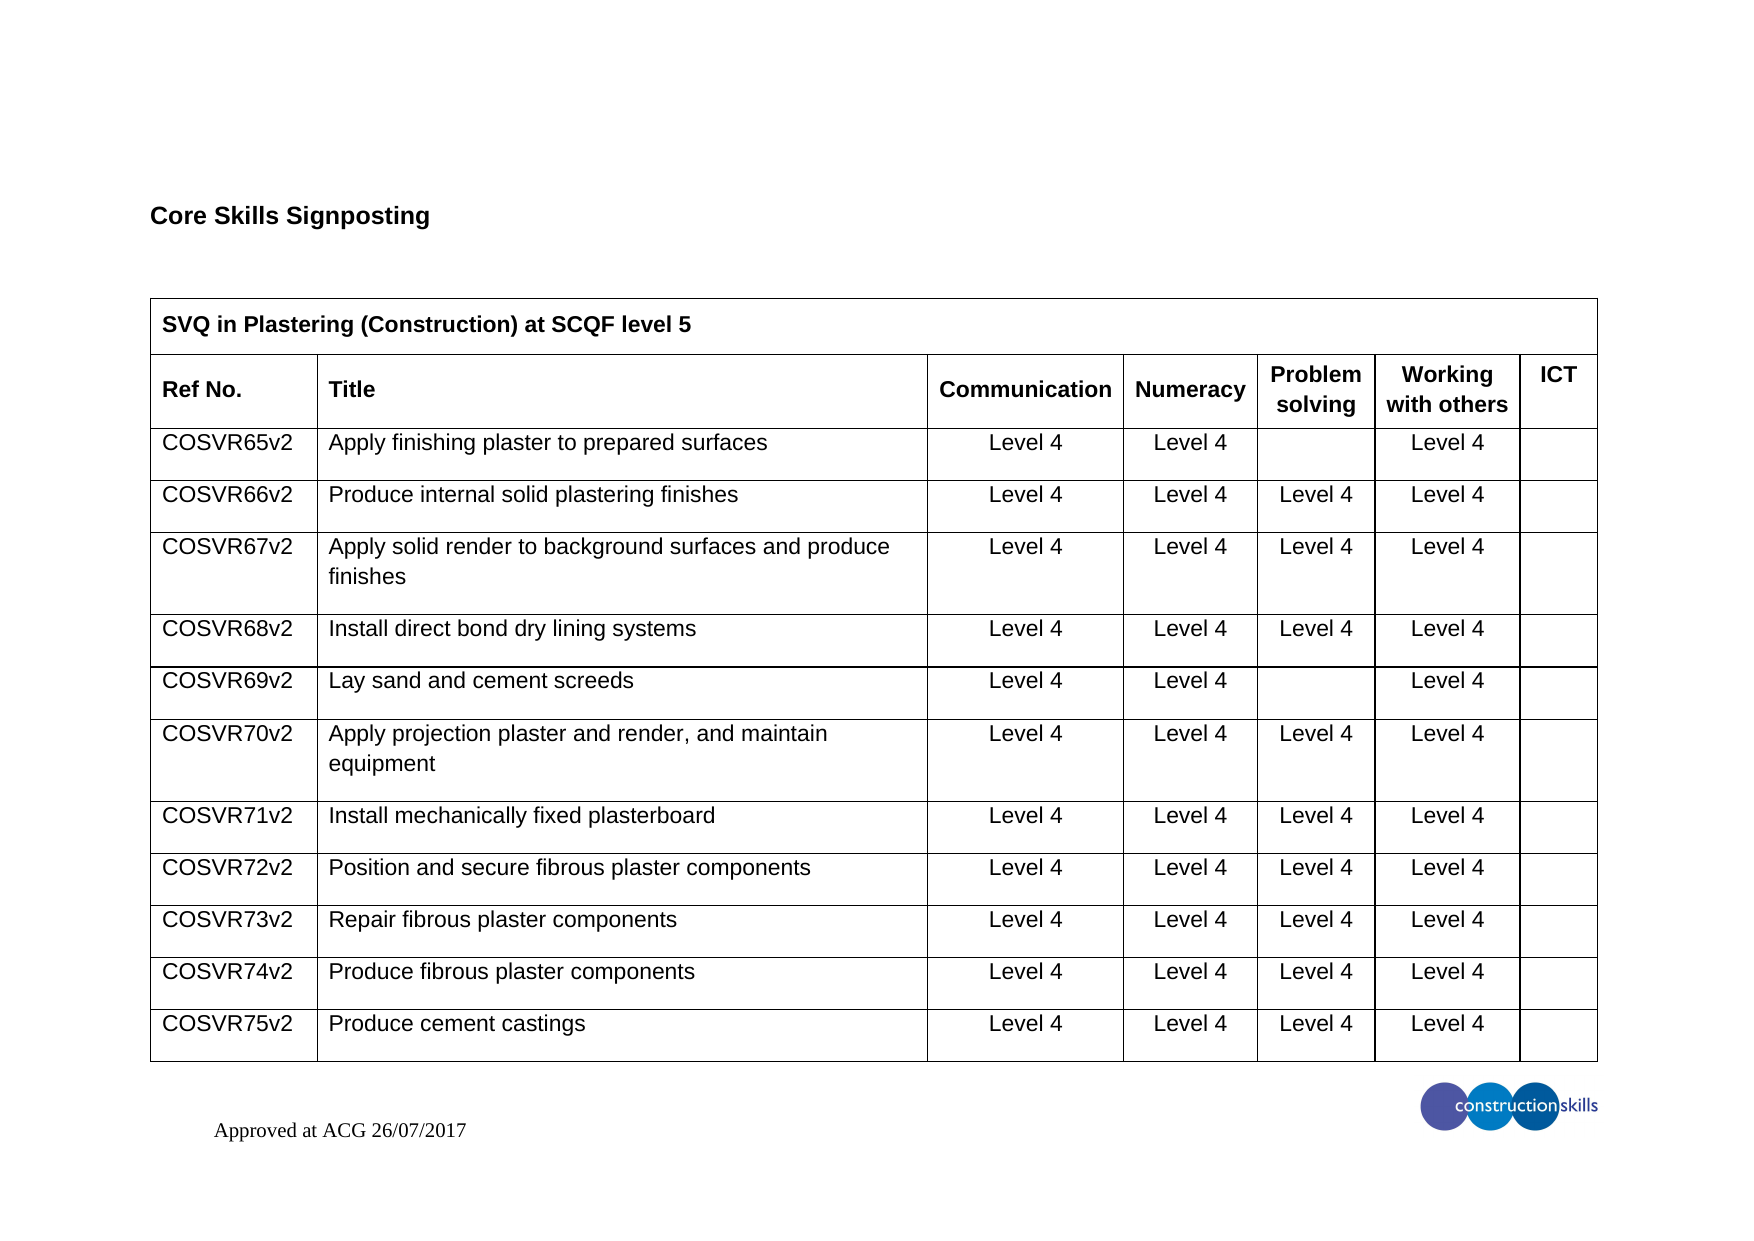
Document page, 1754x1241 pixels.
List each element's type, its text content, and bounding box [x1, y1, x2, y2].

table_cell Repair fibrous plaster components [318, 906, 927, 957]
table_cell Level 4 [1258, 906, 1374, 957]
table_cell Level 4 [1258, 854, 1374, 905]
table_cell Level 4 [1124, 854, 1257, 905]
table_cell Level 4 [1376, 854, 1519, 905]
table_cell Level 4 [1376, 615, 1519, 666]
table_cell Level 4 [1376, 720, 1519, 801]
table_cell Level 4 [1258, 1010, 1374, 1061]
table_cell Level 4 [928, 958, 1123, 1009]
table_cell Level 4 [1124, 958, 1257, 1009]
table_cell Apply projection plaster and render, and maintain equipment [318, 720, 927, 801]
text Core Skills Signposting [150, 201, 1601, 230]
table_cell [1521, 615, 1597, 666]
table_cell [1521, 906, 1597, 957]
table_cell Position and secure fibrous plaster components [318, 854, 927, 905]
table_cell Communication [928, 355, 1123, 428]
table_cell [1521, 958, 1597, 1009]
table_cell Level 4 [928, 802, 1123, 853]
table_cell Level 4 [1124, 429, 1257, 480]
table_cell Level 4 [1376, 481, 1519, 532]
table_cell Produce fibrous plaster components [318, 958, 927, 1009]
table_cell Level 4 [1124, 906, 1257, 957]
table_cell Apply solid render to background surfaces and produce finishes [318, 533, 927, 614]
table_cell [1521, 802, 1597, 853]
table_cell Level 4 [1258, 802, 1374, 853]
table_header SVQ in Plastering (Construction) at SCQF level 5 [151, 299, 1597, 354]
table_cell Produce cement castings [318, 1010, 927, 1061]
table_cell [1258, 668, 1374, 718]
table_cell [1258, 429, 1374, 480]
table_cell COSVR67v2 [151, 533, 317, 614]
table_cell [1521, 533, 1597, 614]
table_cell Level 4 [1124, 802, 1257, 853]
table_cell Level 4 [928, 906, 1123, 957]
table_cell Level 4 [1376, 533, 1519, 614]
table_cell [1521, 1010, 1597, 1061]
table_cell Level 4 [1124, 533, 1257, 614]
table_cell Level 4 [928, 668, 1123, 718]
table_cell [1521, 720, 1597, 801]
table_cell Level 4 [1124, 720, 1257, 801]
table_cell Working with others [1376, 355, 1519, 428]
table_cell COSVR75v2 [151, 1010, 317, 1061]
table_cell Numeracy [1124, 355, 1257, 428]
table_cell [1521, 854, 1597, 905]
table_cell COSVR69v2 [151, 668, 317, 718]
table_cell Level 4 [928, 720, 1123, 801]
table_cell Level 4 [928, 1010, 1123, 1061]
table_cell Level 4 [928, 854, 1123, 905]
table_cell Lay sand and cement screeds [318, 668, 927, 718]
table_cell Title [318, 355, 927, 428]
table_cell Level 4 [1258, 533, 1374, 614]
table_cell Ref No. [151, 355, 317, 428]
picture [1413, 1075, 1604, 1138]
table_cell COSVR68v2 [151, 615, 317, 666]
table_cell COSVR65v2 [151, 429, 317, 480]
table_cell Level 4 [1124, 615, 1257, 666]
table_cell Problem solving [1258, 355, 1374, 428]
table_cell [1521, 481, 1597, 532]
table_cell Level 4 [1376, 906, 1519, 957]
table_cell Level 4 [1258, 481, 1374, 532]
table_cell Apply finishing plaster to prepared surfaces [318, 429, 927, 480]
table_cell Level 4 [1124, 668, 1257, 718]
table_cell Level 4 [1258, 958, 1374, 1009]
table_cell COSVR73v2 [151, 906, 317, 957]
table_cell Level 4 [1124, 1010, 1257, 1061]
table_cell Level 4 [1376, 429, 1519, 480]
table_cell COSVR72v2 [151, 854, 317, 905]
table_cell Level 4 [1124, 481, 1257, 532]
table_cell Level 4 [1258, 720, 1374, 801]
table_cell Level 4 [1376, 802, 1519, 853]
table_cell Produce internal solid plastering finishes [318, 481, 927, 532]
table_cell Level 4 [1376, 668, 1519, 718]
table_cell Level 4 [1376, 958, 1519, 1009]
table_cell ICT [1521, 355, 1597, 428]
table_cell Level 4 [928, 533, 1123, 614]
table_cell Level 4 [1258, 615, 1374, 666]
table_cell Level 4 [928, 481, 1123, 532]
table_cell COSVR74v2 [151, 958, 317, 1009]
table_cell Install direct bond dry lining systems [318, 615, 927, 666]
table_cell COSVR66v2 [151, 481, 317, 532]
table_cell COSVR71v2 [151, 802, 317, 853]
table_cell Level 4 [928, 615, 1123, 666]
table_cell Level 4 [1376, 1010, 1519, 1061]
table_cell Level 4 [928, 429, 1123, 480]
table_cell COSVR70v2 [151, 720, 317, 801]
table_cell [1521, 668, 1597, 718]
table_cell Install mechanically fixed plasterboard [318, 802, 927, 853]
table_cell [1521, 429, 1597, 480]
